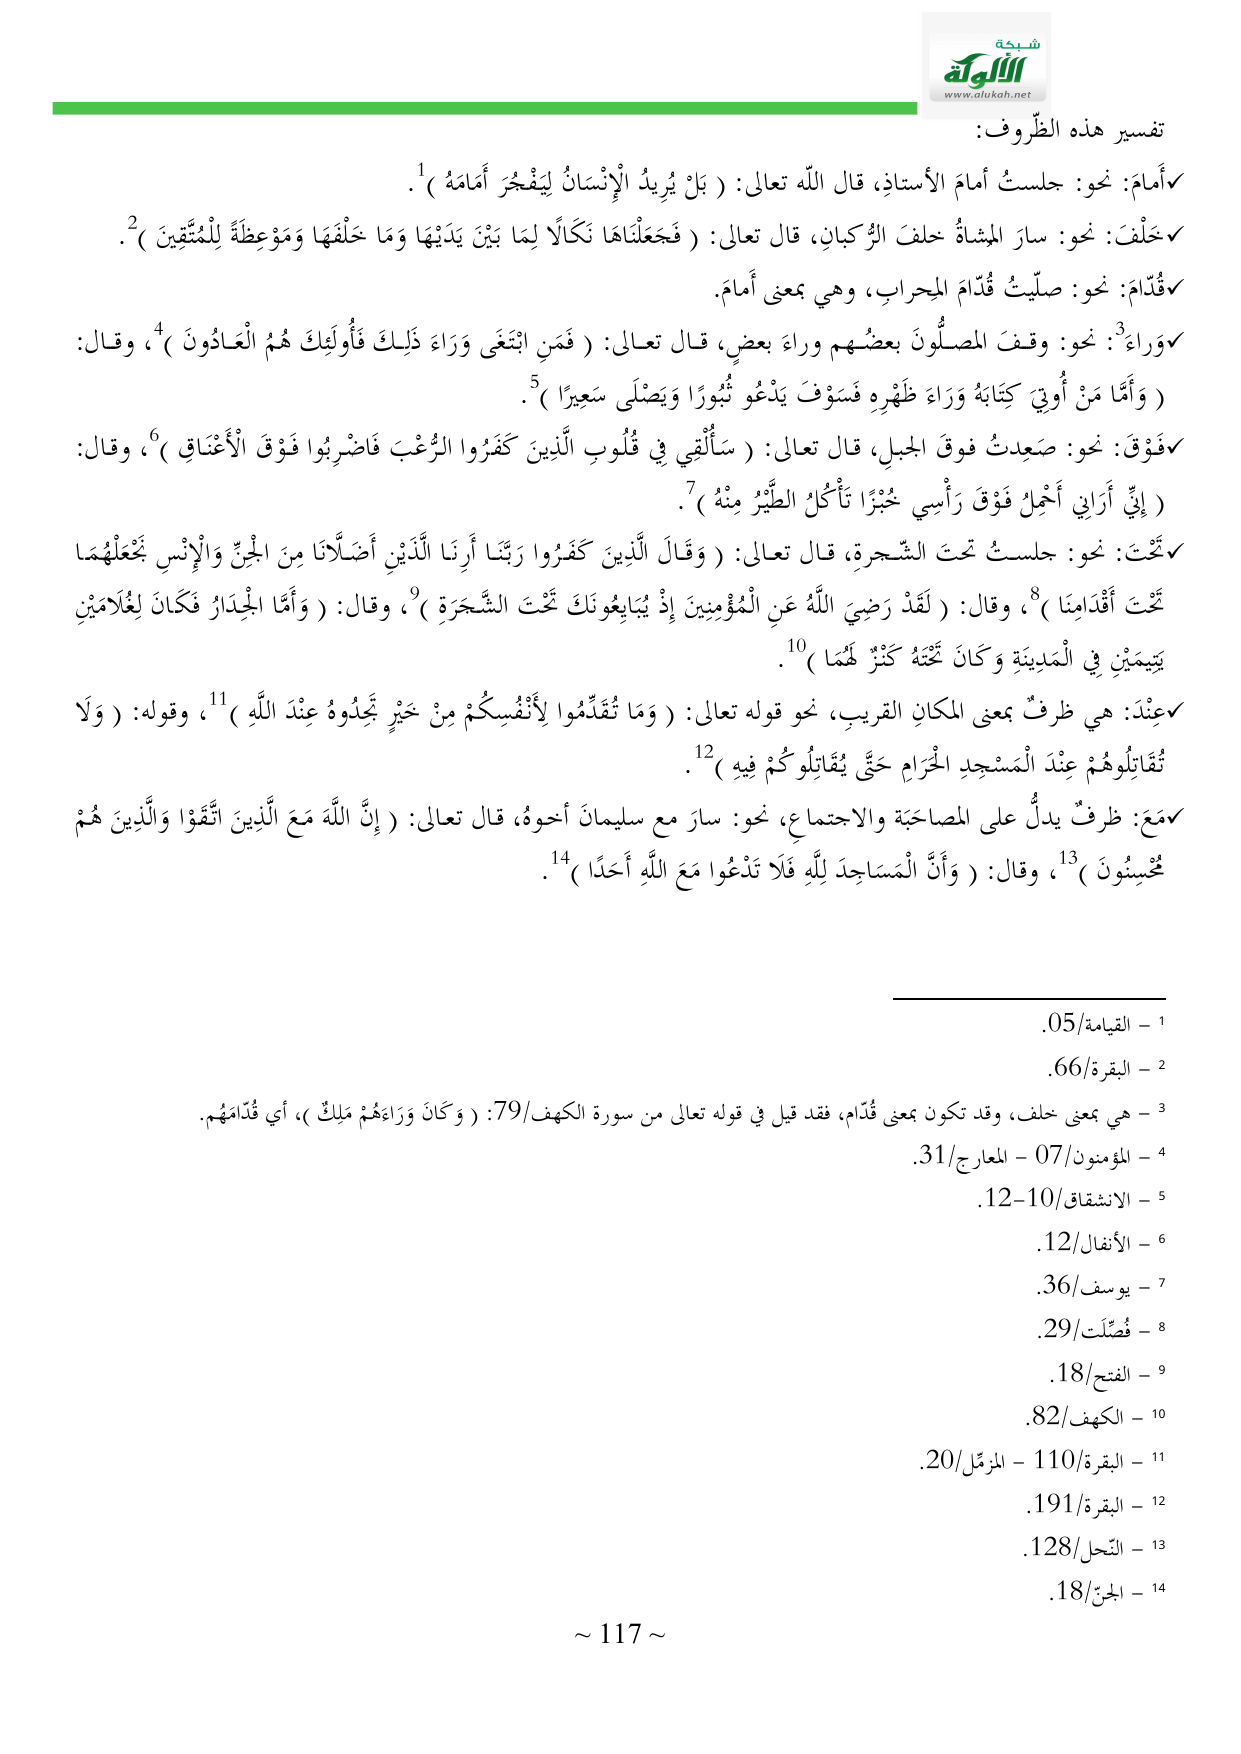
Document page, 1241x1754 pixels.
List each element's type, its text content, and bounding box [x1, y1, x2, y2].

list قُدّامَ: نحو: صلّيتُ قُدّامَ المِحرابِ، وهي بمعنى أَمامَ. [75, 263, 1165, 316]
list أَمامَ: نحو: جلستُ أمامَ الأستاذِ، قال اللّه تعالى: ( بَلْ يُرِيدُ الْإِنْسَانُ لِيَفْجُرَ أَمَامَهُ ). [75, 157, 1165, 210]
list تَحْتَ: نحو: جلستُ تحتَ الشّجرةِ، قال تعالى: ( وَقَالَ الَّذِينَ كَفَرُوا رَبَّنَا أَرِنَا الَّذَيْنِ أَضَلَّانَا مِنَ الْجِنِّ وَالْإِنْسِ نَجْعَلْهُمَا تَحْتَ أَقْدَامِنَا )، وقال: ( لَقَدْ رَضِيَ اللَّهُ عَنِ الْمُؤْمِنِينَ إِذْ يُبَايِعُونَكَ تَحْتَ الشَّجَرَةِ )، وقال: ( وَأَمَّا الْجِدَارُ فَكَانَ لِغُلَامَيْنِ يَتِيمَيْنِ فِي الْمَدِينَةِ وَكَانَ تَحْتَهُ كَنْزٌ لَهُمَا ). [75, 528, 1165, 686]
list مَعَ: ظرفٌ يدلُّ على المصاحَبَة والاجتماعِ، نحو: سارَ مع سليمانَ أخوهُ، قال تعالى: ( إِنَّ اللَّهَ مَعَ الَّذِينَ اتَّقَوْا وَالَّذِينَ هُمْ مُحْسِنُونَ )، وقال: ( وَأَنَّ الْمَسَاجِدَ لِلَّهِ فَلَا تَدْعُوا مَعَ اللَّهِ أَحَدًا ). [75, 792, 1165, 898]
list فَوْقَ: نحو: صَعِدتُ فوقَ الجبلِ، قال تعالى: ( سَأُلْقِي فِي قُلُوبِ الَّذِينَ كَفَرُوا الرُّعْبَ فَاضْرِبُوا فَوْقَ الْأَعْنَاقِ )، وقال: ( إِنِّي أَرَانِي أَحْمِلُ فَوْقَ رَأْسِي خُبْزًا تَأْكُلُ الطَّيْرُ مِنْهُ ). [75, 422, 1165, 528]
list خَلْفَ: نحو: سارَ المُشاةُ خلفَ الرُّكبانِ، قال تعالى: ( فَجَعَلْنَاهَا نَكَالًا لِمَا بَيْنَ يَدَيْهَا وَمَا خَلْفَهَا وَمَوْعِظَةً لِلْمُتَّقِينَ ). [75, 210, 1165, 263]
list وَراءَ: نحو: وقفَ المصلُّونَ بعضُهم وراءَ بعضٍ، قال تعالى: ( فَمَنِ ابْتَغَى وَرَاءَ ذَلِكَ فَأُولَئِكَ هُمُ الْعَادُونَ )، وقال: ( وَأَمَّا مَنْ أُوتِيَ كِتَابَهُ وَرَاءَ ظَهْرِهِ فَسَوْفَ يَدْعُو ثُبُورًا وَيَصْلَى سَعِيرًا ). [75, 316, 1165, 422]
list عِنْدَ: هي ظرفٌ بمعنى المكانِ القريبِ، نحو قوله تعالى: ( وَمَا تُقَدِّمُوا لِأَنْفُسِكُمْ مِنْ خَيْرٍ تَجِدُوهُ عِنْدَ اللَّهِ )، وقوله: ( وَلَا تُقَاتِلُوهُمْ عِنْدَ الْمَسْجِدِ الْحَرَامِ حَتَّى يُقَاتِلُوكُمْ فِيهِ ). [75, 686, 1165, 792]
text تفسير هذه الظّروف: [75, 104, 1165, 157]
